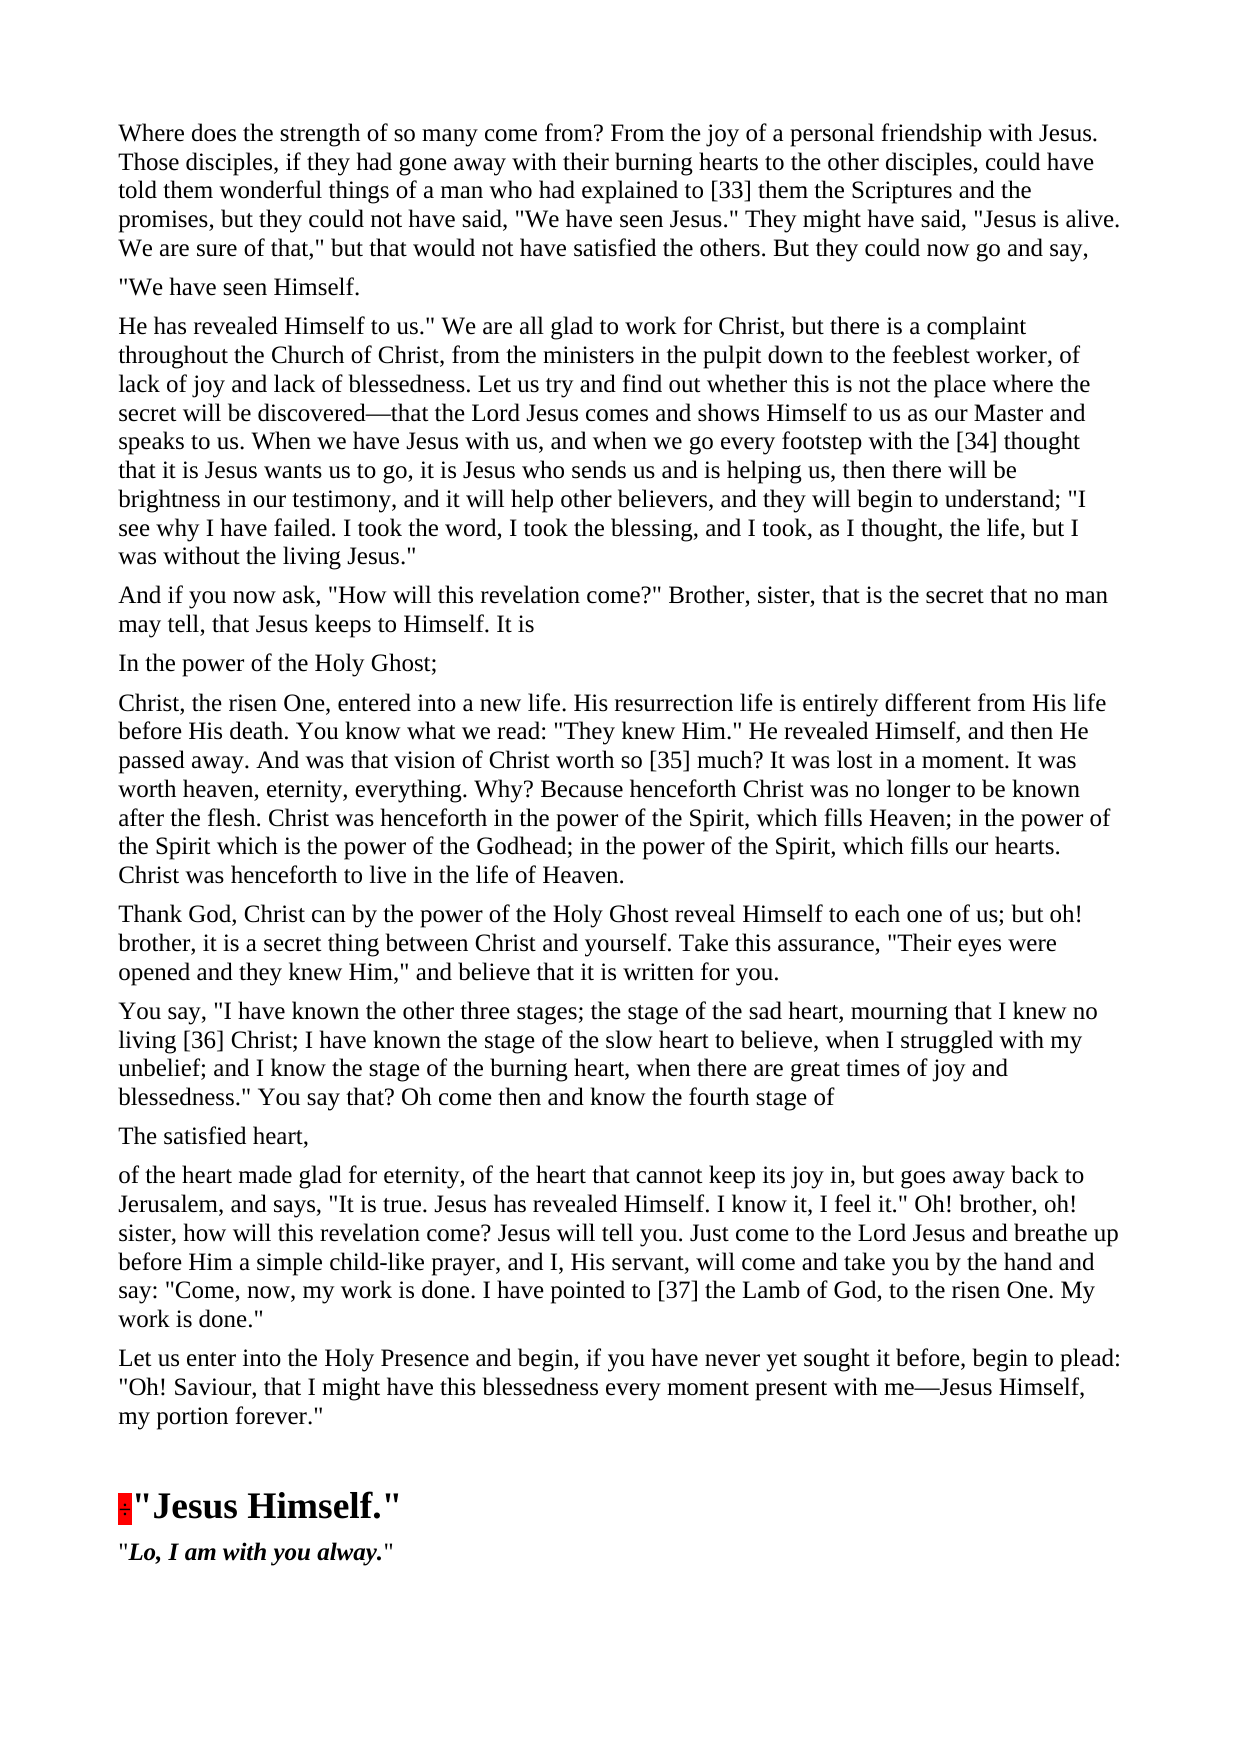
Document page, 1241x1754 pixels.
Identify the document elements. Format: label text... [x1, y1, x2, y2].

text In the power of the Holy Ghost; [118, 648, 1122, 677]
text of the heart made glad for eternity, of the heart that cannot keep its joy in, but goes away back to Jerusalem, and says, "It is true. Jesus has revealed Himself. I know it, I feel it." Oh! brother, oh! sister, how will this revelation come? Jesus will tell you. Just come to the Lord Jesus and breathe up before Him a simple child-like prayer, and I, His servant, will come and take you by the hand and say: "Come, now, my work is done. I have pointed to [37] the Lamb of God, to the risen One. My work is done." [118, 1161, 1122, 1333]
text Thank God, Christ can by the power of the Holy Ghost reveal Himself to each one of us; but oh! brother, it is a secret thing between Christ and yourself. Take this assurance, "Their eyes were opened and they knew Him," and believe that it is written for you. [118, 899, 1122, 986]
text The satisfied heart, [118, 1121, 1122, 1150]
text Where does the strength of so many come from? From the joy of a personal friendship with Jesus. Those disciples, if they had gone away with their burning hearts to the other disciples, could have told them wonderful things of a man who had explained to [33] them the Scriptures and the promises, but they could not have said, "We have seen Jesus." They might have said, "Jesus is alive. We are sure of that," but that would not have satisfied the others. But they could now go and say, [118, 118, 1122, 262]
text He has revealed Himself to us." We are all glad to work for Christ, but there is a complaint throughout the Church of Christ, from the ministers in the pulpit down to the feeblest worker, of lack of joy and lack of blessedness. Let us try and find out whether this is not the place where the secret will be discovered—that the Lord Jesus comes and shows Himself to us as our Master and speaks to us. When we have Jesus with us, and when we go every footstep with the [34] thought that it is Jesus wants us to go, it is Jesus who sends us and is helping us, then there will be brightness in our testimony, and it will help other believers, and they will begin to understand; "I see why I have failed. I took the word, I took the blessing, and I took, as I thought, the life, but I was without the living Jesus." [118, 311, 1122, 570]
text Christ, the risen One, entered into a new life. His resurrection life is entirely different from His life before His death. You know what we read: "They knew Him." He revealed Himself, and then He passed away. And was that vision of Christ worth so [35] much? It was lost in a moment. It was worth heaven, eternity, everything. Why? Because henceforth Christ was no longer to be known after the flesh. Christ was henceforth in the power of the Spirit, which fills Heaven; in the power of the Spirit which is the power of the Godhead; in the power of the Spirit, which fills our hearts. Christ was henceforth to live in the life of Heaven. [118, 688, 1122, 889]
text You say, "I have known the other three stages; the stage of the sad heart, mourning that I knew no living [36] Christ; I have known the stage of the slow heart to believe, when I struggled with my unbelief; and I know the stage of the burning heart, when there are great times of joy and blessedness." You say that? Oh come then and know the fourth stage of [118, 996, 1122, 1111]
text Let us enter into the Holy Presence and begin, if you have never yet sought it before, begin to plead: "Oh! Saviour, that I might have this blessedness every moment present with me—Jesus Himself, my portion forever." [118, 1343, 1122, 1430]
text "We have seen Himself. [118, 272, 1122, 301]
text "Lo, I am with you alway." [118, 1537, 1122, 1566]
text And if you now ask, "How will this revelation come?" Brother, sister, that is the secret that no man may tell, that Jesus keeps to Himself. It is [118, 581, 1122, 638]
text ÷"Jesus Himself." [118, 1483, 1122, 1526]
